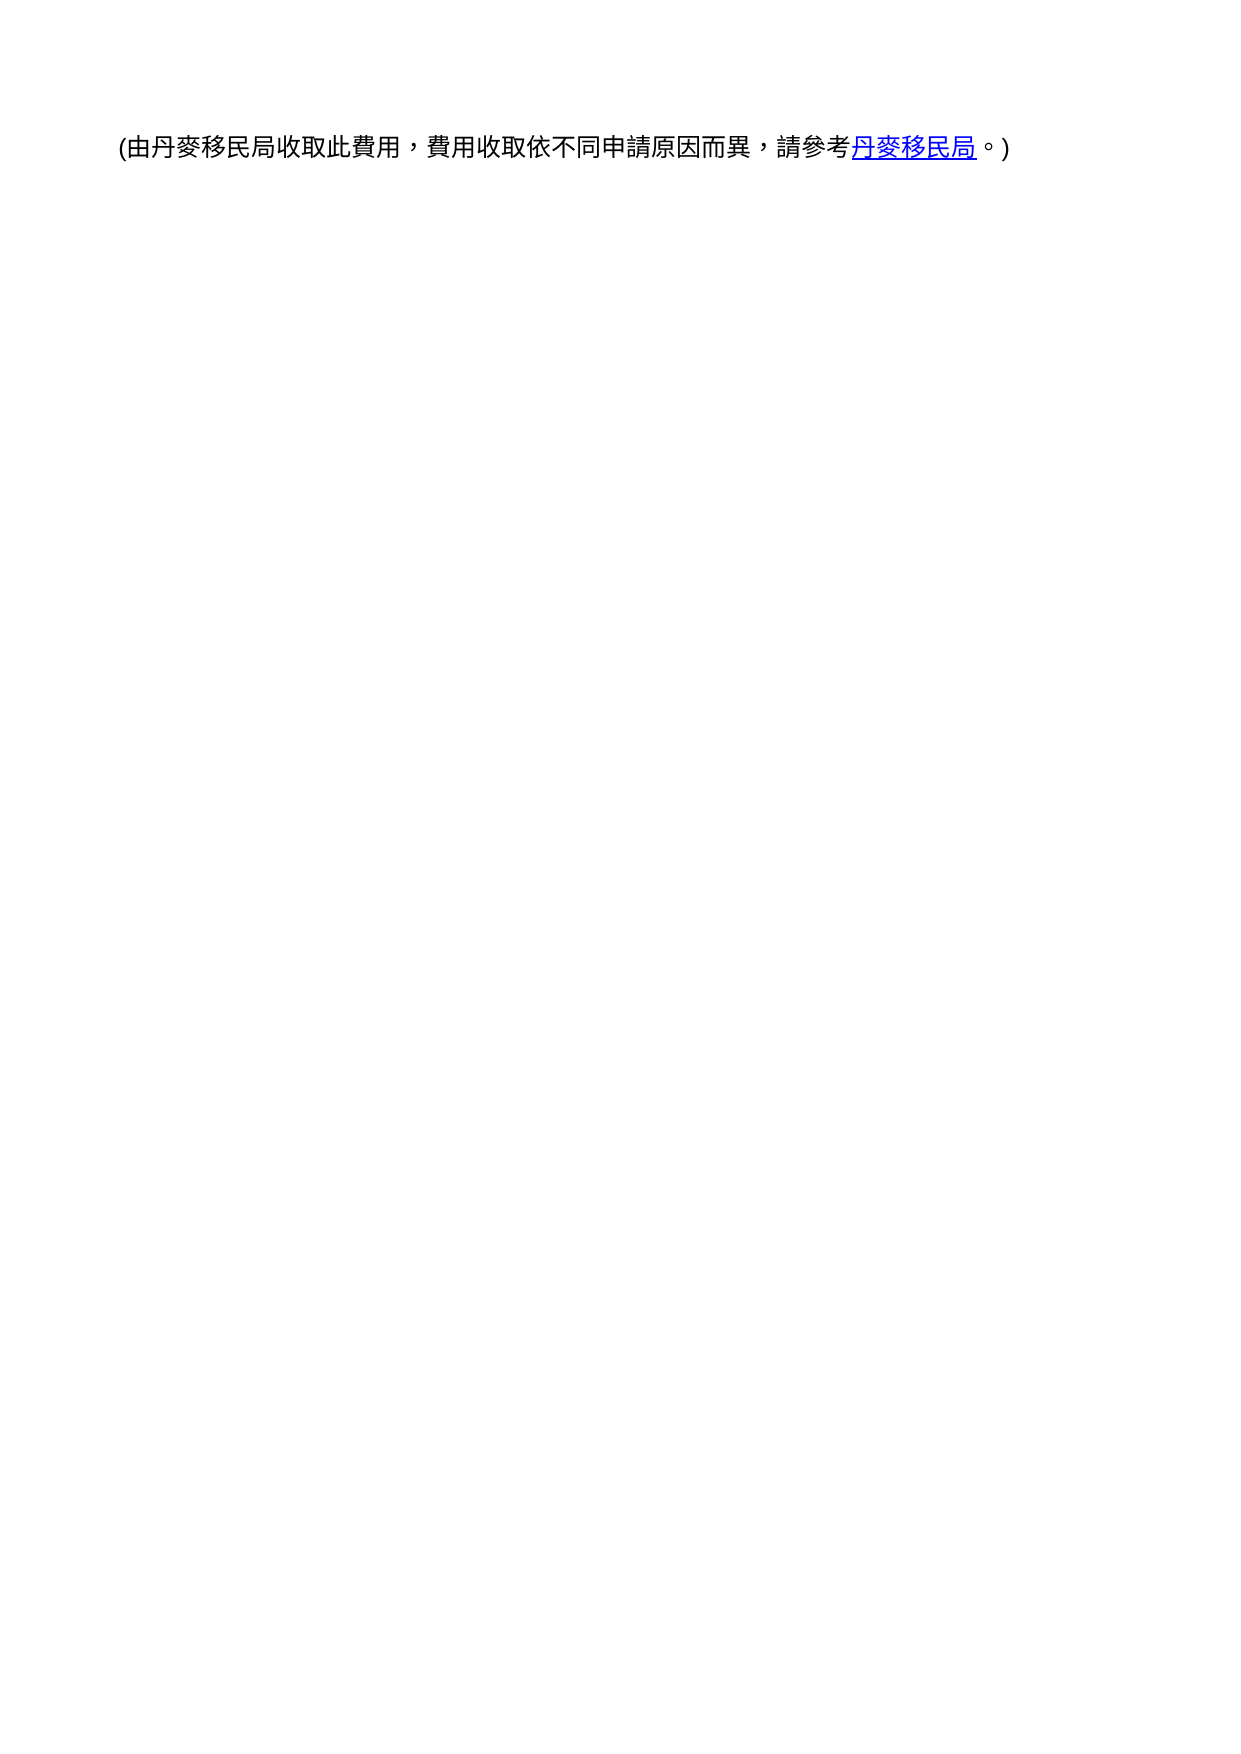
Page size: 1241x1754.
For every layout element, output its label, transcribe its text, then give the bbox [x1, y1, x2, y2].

text (由丹麥移民局收取此費用，費用收取依不同申請原因而異，請參考丹麥移民局。) [118, 127, 1122, 163]
